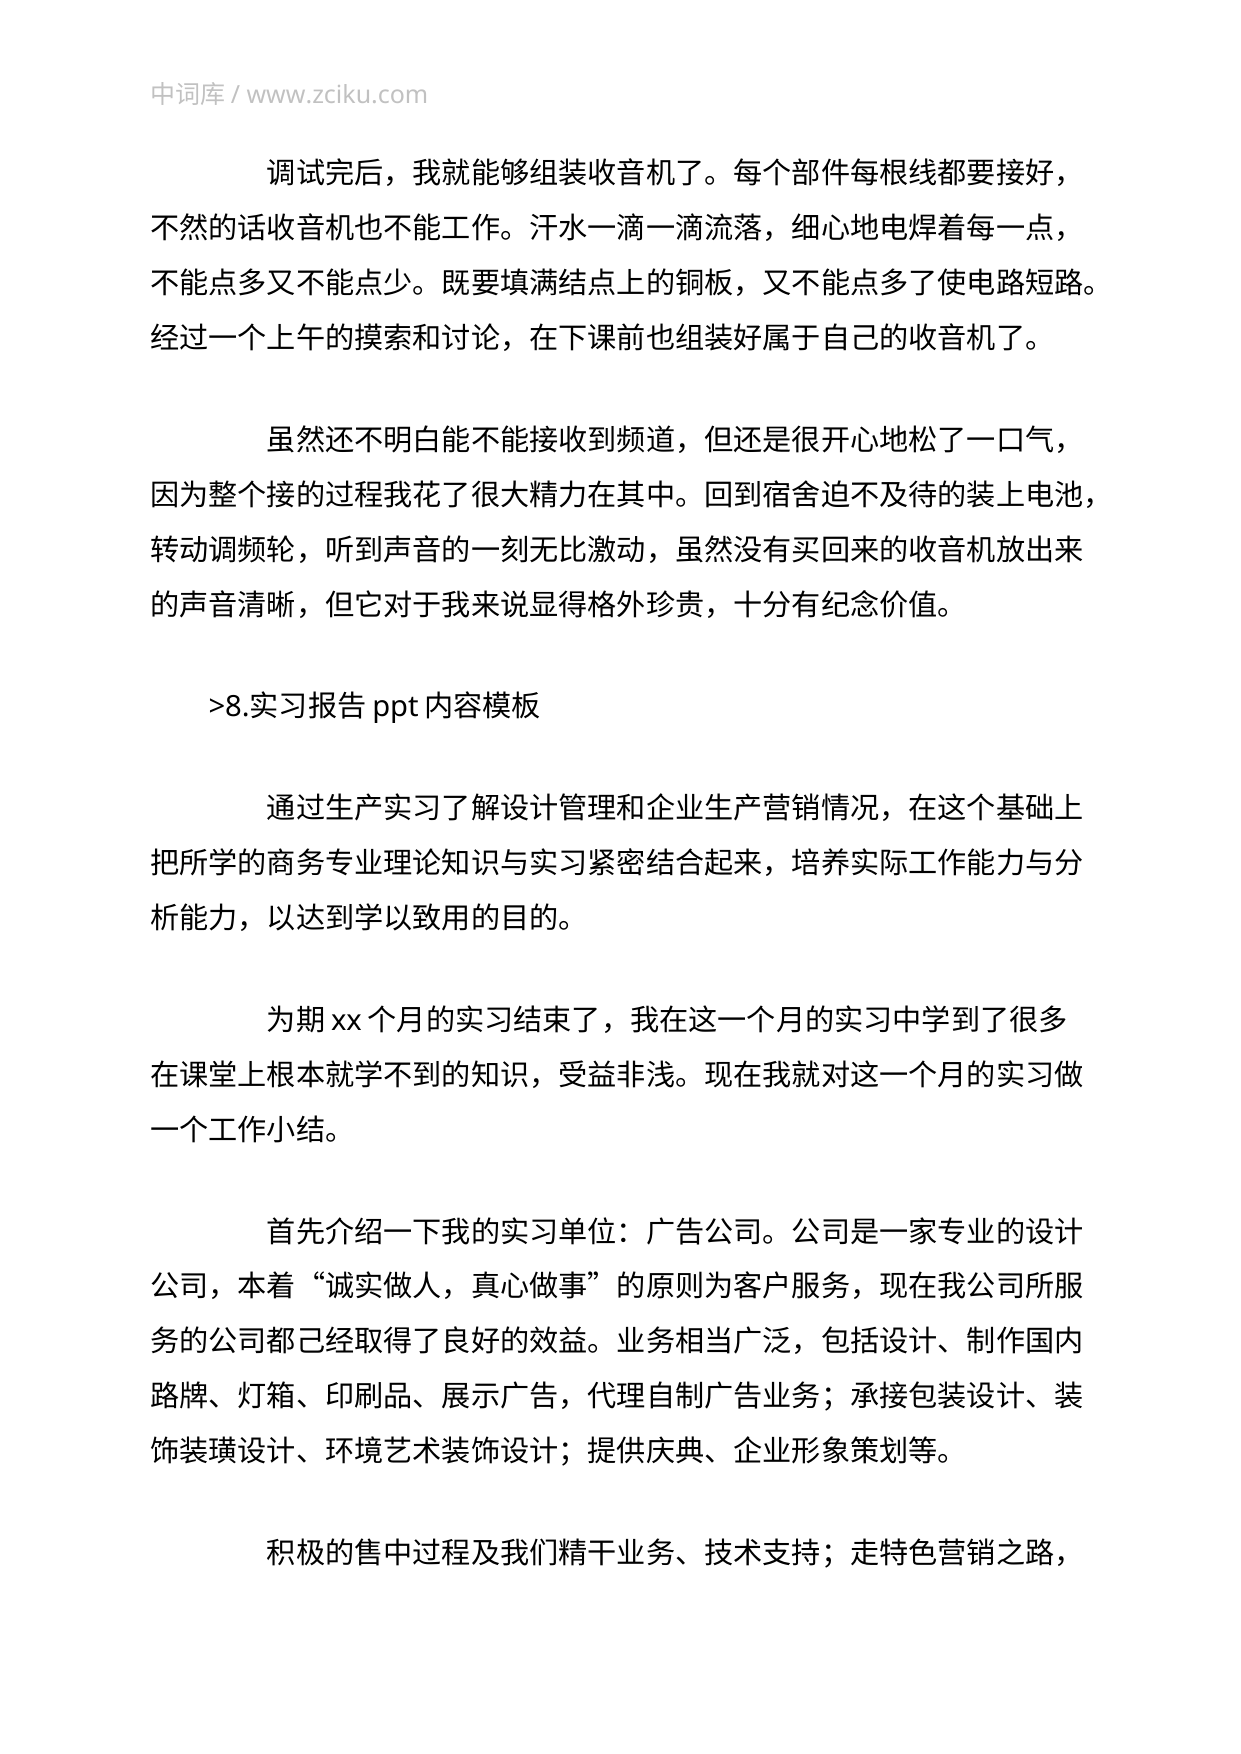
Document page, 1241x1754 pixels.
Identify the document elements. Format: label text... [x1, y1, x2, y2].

text >8.实习报告ppt内容模板 [150, 683, 1090, 725]
text 通过生产实习了解设计管理和企业生产营销情况，在这个基础上把所学的商务专业理论知识与实习紧密结合起来，培养实际工作能力与分析能力，以达到学以致用的目的。 [150, 785, 1090, 937]
text 为期xx个月的实习结束了，我在这一个月的实习中学到了很多在课堂上根本就学不到的知识，受益非浅。现在我就对这一个月的实习做一个工作小结。 [150, 996, 1090, 1149]
text 虽然还不明白能不能接收到频道，但还是很开心地松了一口气，因为整个接的过程我花了很大精力在其中。回到宿舍迫不及待的装上电池，转动调频轮，听到声音的一刻无比激动，虽然没有买回来的收音机放出来的声音清晰，但它对于我来说显得格外珍贵，十分有纪念价值。 [150, 416, 1090, 623]
text 首先介绍一下我的实习单位：广告公司。公司是一家专业的设计公司，本着“诚实做人，真心做事”的原则为客户服务，现在我公司所服务的公司都己经取得了良好的效益。业务相当广泛，包括设计、制作国内路牌、灯箱、印刷品、展示广告，代理自制广告业务；承接包装设计、装饰装璜设计、环境艺术装饰设计；提供庆典、企业形象策划等。 [150, 1208, 1090, 1470]
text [150, 1529, 1090, 1572]
text 调试完后，我就能够组装收音机了。每个部件每根线都要接好，不然的话收音机也不能工作。汗水一滴一滴流落，细心地电焊着每一点，不能点多又不能点少。既要填满结点上的铜板，又不能点多了使电路短路。经过一个上午的摸索和讨论，在下课前也组装好属于自己的收音机了。 [150, 150, 1090, 357]
